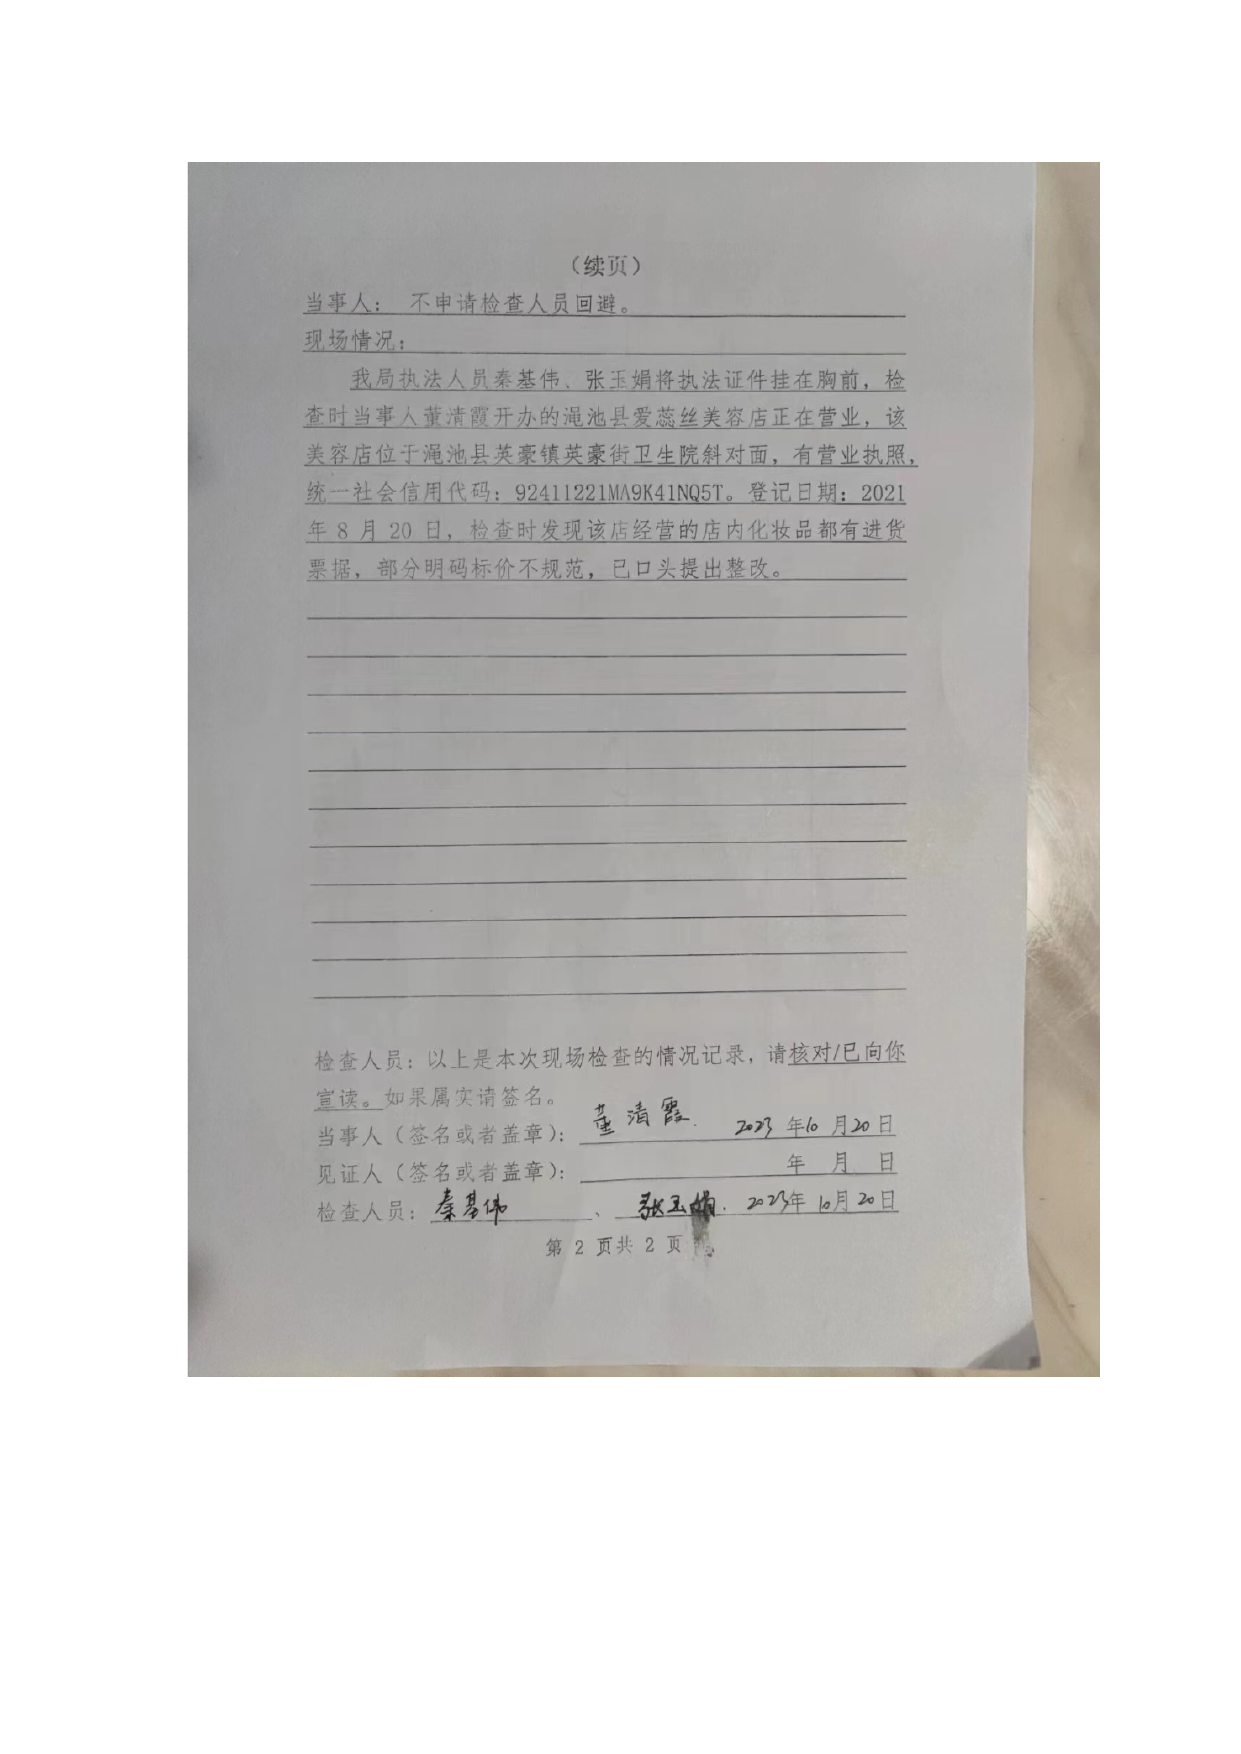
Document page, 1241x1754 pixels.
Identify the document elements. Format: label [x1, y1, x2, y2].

picture [188, 163, 1100, 1377]
